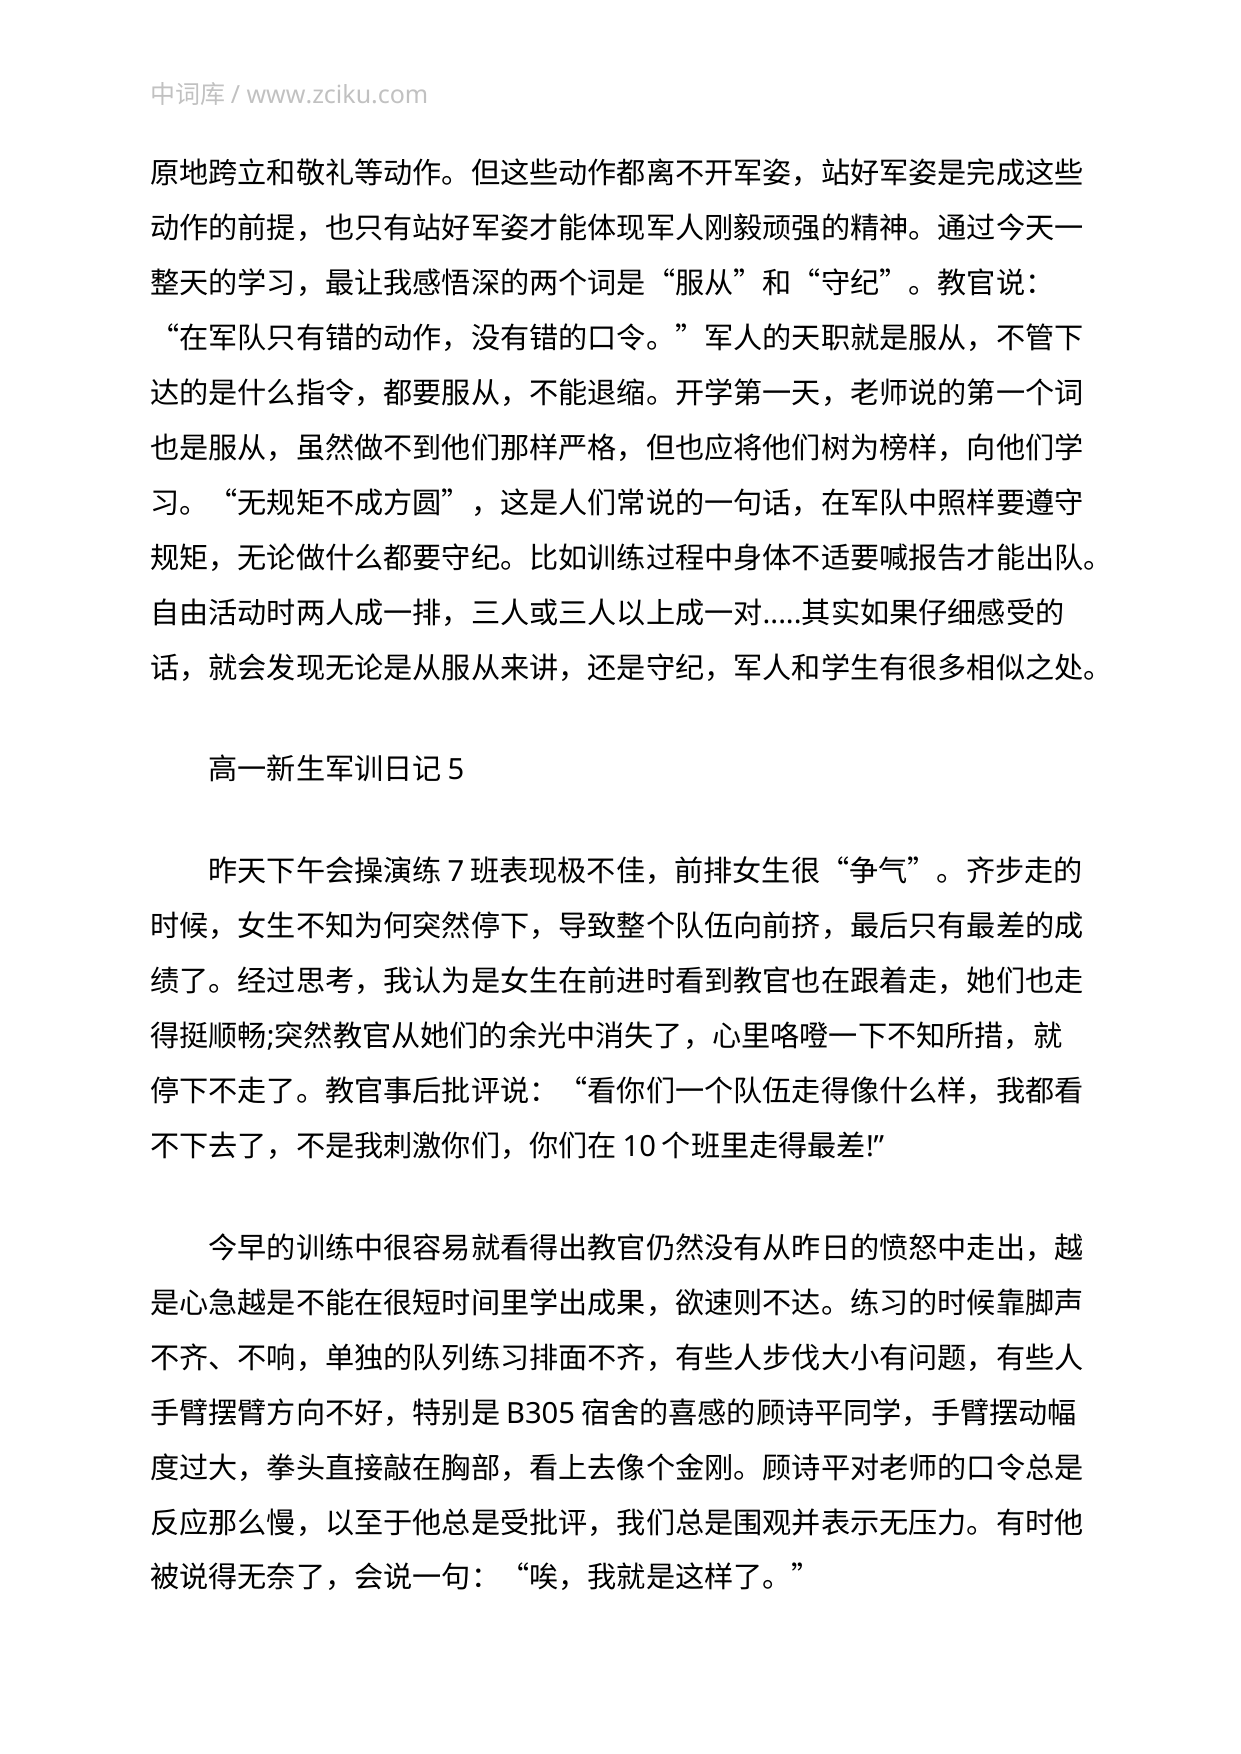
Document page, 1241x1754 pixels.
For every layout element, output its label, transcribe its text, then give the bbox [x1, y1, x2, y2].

text 今早的训练中很容易就看得出教官仍然没有从昨日的愤怒中走出，越是心急越是不能在很短时间里学出成果，欲速则不达。练习的时候靠脚声不齐、不响，单独的队列练习排面不齐，有些人步伐大小有问题，有些人手臂摆臂方向不好，特别是B305宿舍的喜感的顾诗平同学，手臂摆动幅度过大，拳头直接敲在胸部，看上去像个金刚。顾诗平对老师的口令总是反应那么慢，以至于他总是受批评，我们总是围观并表示无压力。有时他被说得无奈了，会说一句：“唉，我就是这样了。” [150, 1224, 1090, 1596]
text 昨天下午会操演练7班表现极不佳，前排女生很“争气”。齐步走的时候，女生不知为何突然停下，导致整个队伍向前挤，最后只有最差的成绩了。经过思考，我认为是女生在前进时看到教官也在跟着走，她们也走得挺顺畅;突然教官从她们的余光中消失了，心里咯噔一下不知所措，就停下不走了。教官事后批评说：“看你们一个队伍走得像什么样，我都看不下去了，不是我刺激你们，你们在10个班里走得最差!” [150, 848, 1090, 1165]
text 高一新生军训日记5 [150, 746, 1090, 788]
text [150, 150, 1090, 686]
